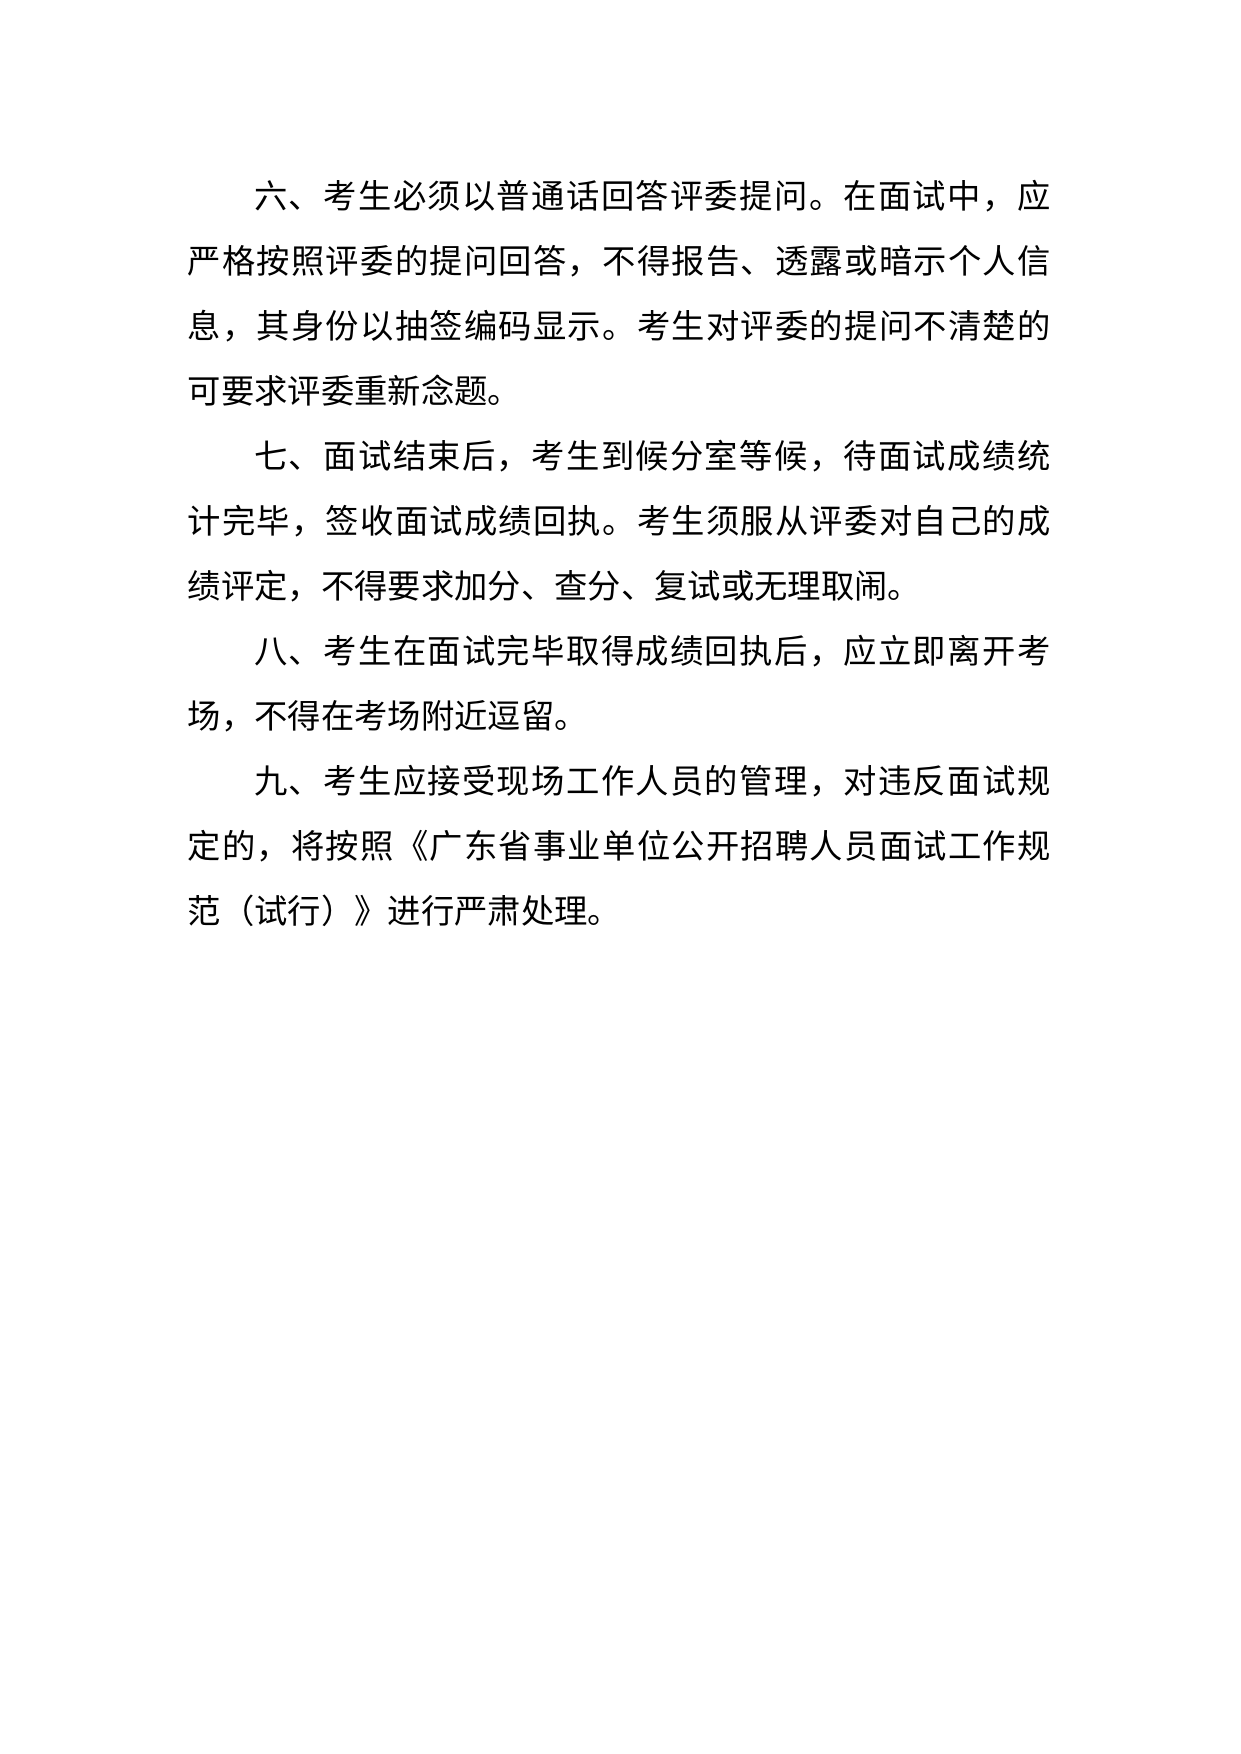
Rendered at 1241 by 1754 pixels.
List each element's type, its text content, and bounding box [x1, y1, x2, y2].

text 八、考生在面试完毕取得成绩回执后，应立即离开考场，不得在考场附近逗留。 [187, 617, 1053, 747]
text 九、考生应接受现场工作人员的管理，对违反面试规定的，将按照《广东省事业单位公开招聘人员面试工作规范（试行）》进行严肃处理。 [187, 747, 1053, 942]
text 六、考生必须以普通话回答评委提问。在面试中，应严格按照评委的提问回答，不得报告、透露或暗示个人信息，其身份以抽签编码显示。考生对评委的提问不清楚的，可要求评委重新念题。 [187, 162, 1053, 422]
text 七、面试结束后，考生到候分室等候，待面试成绩统计完毕，签收面试成绩回执。考生须服从评委对自己的成绩评定，不得要求加分、查分、复试或无理取闹。 [187, 422, 1053, 617]
